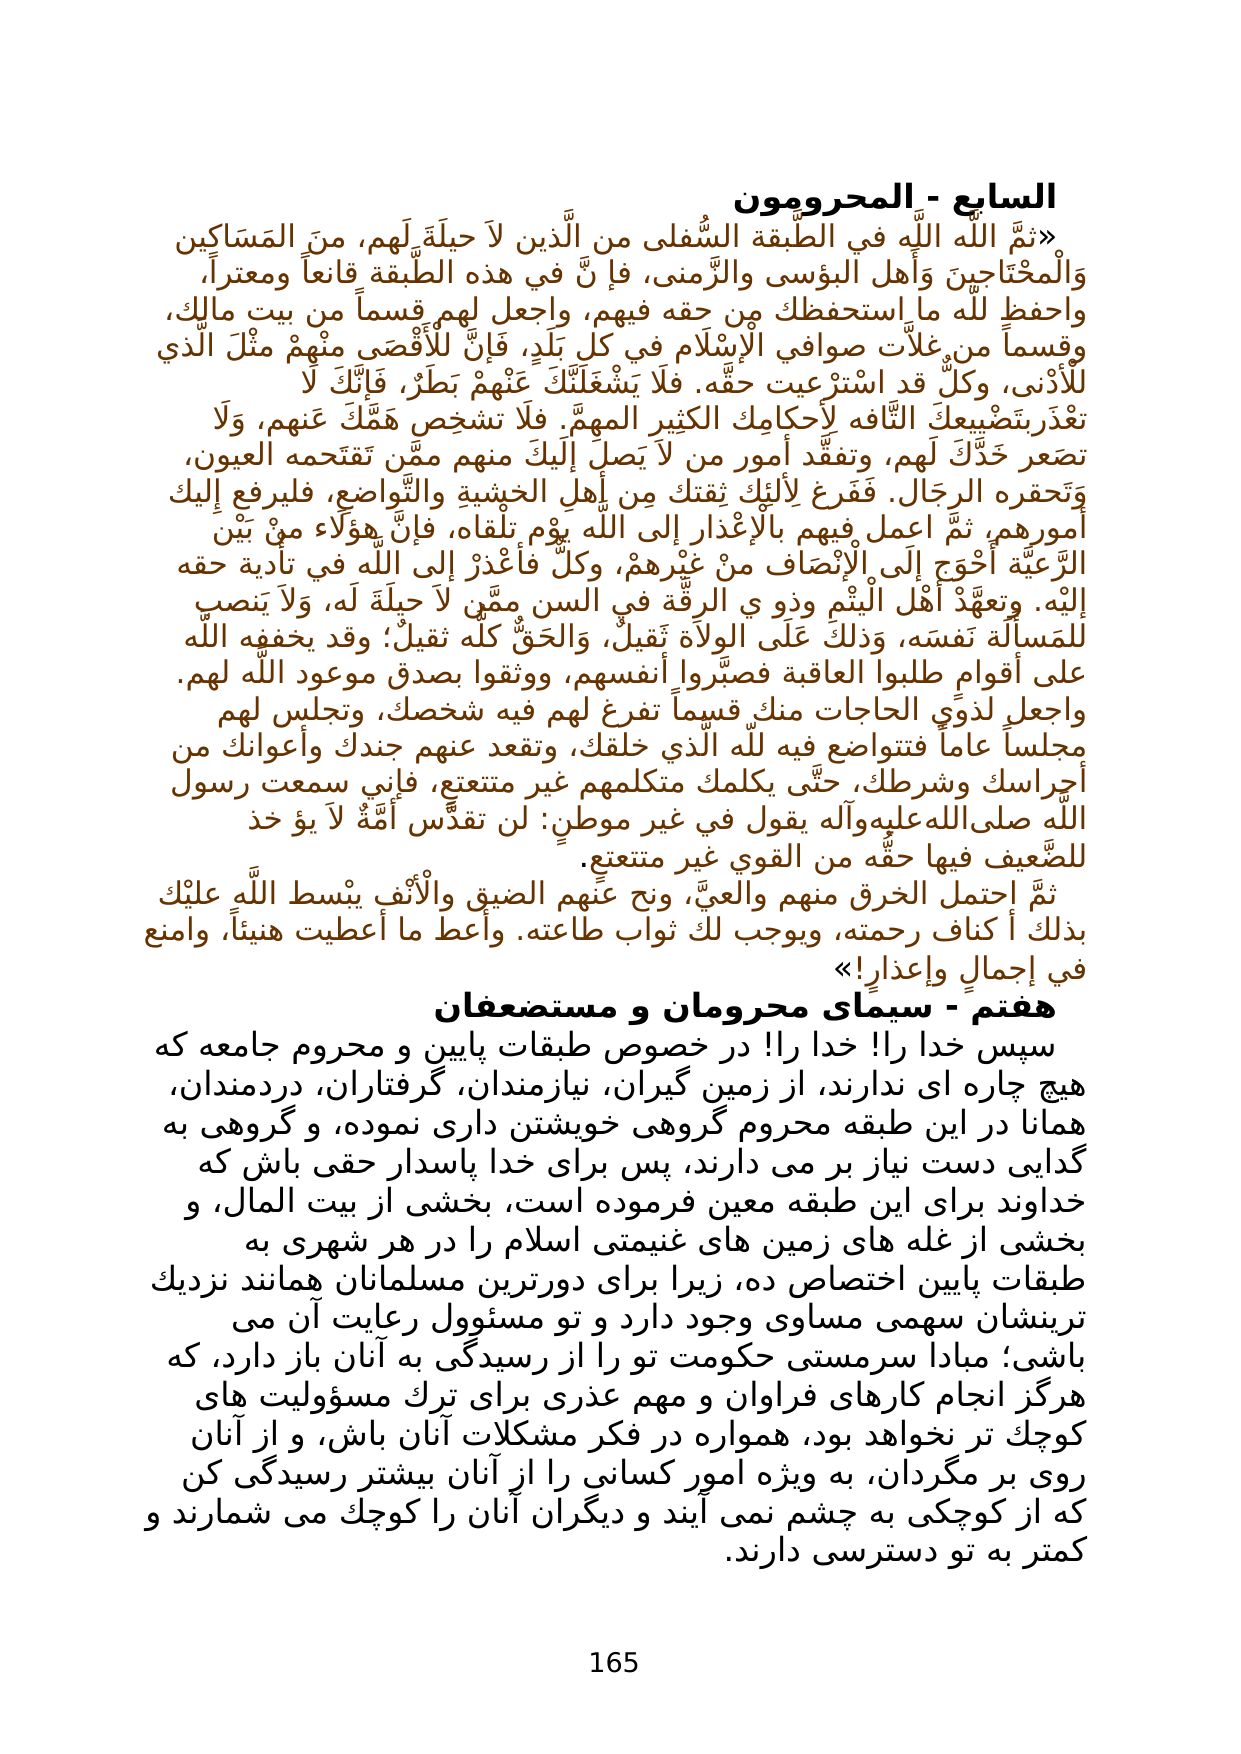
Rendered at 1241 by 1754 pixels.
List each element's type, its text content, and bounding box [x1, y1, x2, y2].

text «ثمَّ اللَّه اللَّه في الطَّبقة السُّفلى من الَّذين لاَ حيلَةَ لَهم، منَ المَسَاكين وَالْمحْتَاجينَ وَأَهل البؤسى والزَّمنى، فإ نَّ في هذه الطَّبقة قانعاً ومعتراً، واحفظ للّه ما استحفظك من حقه فيهم، واجعل لهم قسماً من بيت مالك، وقسماً من غلاَّت صوافي الْإسْلَام في كل بَلَدٍ، فَإنَّ للْأَقْصَى منْهمْ مثْلَ الَّذي للْأدْنى، وكلٌّ قد اسْترْعيت حقَّه. فلَا يَشْغَلَنَّكَ عَنْهمْ بَطَرٌ، فَإنَّكَ لَا تعْذَربتَضْييعكَ التَّافه لِأحكامِك الكثِير المهِمَّ. فلَا تشخِص هَمَّكَ عَنهم، وَلَا تصَعر خَدَّكَ لَهم، وتفقَّد أمور من لاَ يَصل إلَيكَ منهم ممَّن تَقتَحمه العيون، وَتَحقره الرجَال. فَفَرغ لِألئِك ثِقتك مِن أهلِ الخشيةِ والتَّواضعِ، فليرفع إِليك أمورهم، ثمَّ اعمل فيهم بالْإعْذار إلى اللَّه يوْم تلْقاه، فإنَّ هؤلَاء منْ بَيْن الرَّعيَّة أَحْوَج إلَى الْإنْصَاف منْ غيْرهمْ، وكلٌّ فأعْذرْ إلى اللَّه في تأْدية حقه إليْه. وتعهَّدْ أهْل الْيتْم وذو ي الرقَّة في السن ممَّن لاَ حيلَةَ لَه، وَلاَ يَنصب للمَسأَلَة نَفسَه، وَذلكَ عَلَى الولاَة ثَقيلٌ، وَالحَقٌّ كلُّه ثقيلٌ؛ وقد يخففه اللَّه على أقوامٍ طلبوا العاقبة فصبَّروا أنفسهم، ووثقوا بصدق موعود اللَّه لهم. واجعل لذوي الحاجات منك قسماً تفرغ لهم فيه شخصك، وتجلس لهم مجلساً عاماً فتتواضع فيه للّه الَّذي خلقك، وتقعد عنهم جندك وأعوانك من أحراسك وشرطك، حتَّى يكلمك متكلمهم غير متتعتعٍ، فإني سمعت رسول اللَّه صلى‌الله‌عليه‌وآله‌ يقول في غير موطنٍ: لن تقدَّس أمَّةٌ لاَ يؤ خذ للضَّعيف فيها حقُّه من القوي غير متتعتعٍ. [141, 216, 1087, 875]
text سپس خدا را! خدا را! در خصوص طبقات پايين و محروم جامعه كه هيچ چاره اى ندارند، از زمين گيران، نيازمندان، گرفتاران، دردمندان، همانا در اين طبقه محروم گروهى خويشتن دارى نموده، و گروهى به گدايى دست نياز بر مى دارند، پس براى خدا پاسدار حقى باش كه خداوند براى اين طبقه معين فرموده است، بخشى از بيت المال، و بخشى از غله هاى زمين هاى غنيمتى اسلام را در هر شهرى به طبقات پايين اختصاص ده، زيرا براى دورترين مسلمانان همانند نزديك ترينشان سهمى مساوى وجود دارد و تو مسئوول رعايت آن مى باشى؛ مبادا سرمستى حكومت تو را از رسيدگى به آنان باز دارد، كه هرگز انجام كارهاى فراوان و مهم عذرى براى ترك مسؤوليت هاى كوچك تر نخواهد بود، همواره در فكر مشكلات آنان باش، و از آنان روى بر مگردان، به ويژه امور كسانى را از آنان بيشتر رسيدگى كن كه از كوچكى به چشم نمى آيند و ديگران آنان را كوچك مى شمارند و كمتر به تو دسترسى دارند. [141, 1026, 1087, 1570]
text ثمَّ احتمل الخرق منهم والعيَّ، ونح عنهم الضيق والْأنْف يبْسط اللَّه عليْك بذلك أ كناف رحمته، ويوجب لك ثواب طاعته. وأعط ما أعطيت هنيئاً، وامنع في إجمالٍ وإعذارٍ!» [141, 875, 1087, 987]
text السابع - المحرومون [141, 177, 1087, 216]
text هفتم - سيماى محرومان و مستضعفان [141, 987, 1087, 1026]
